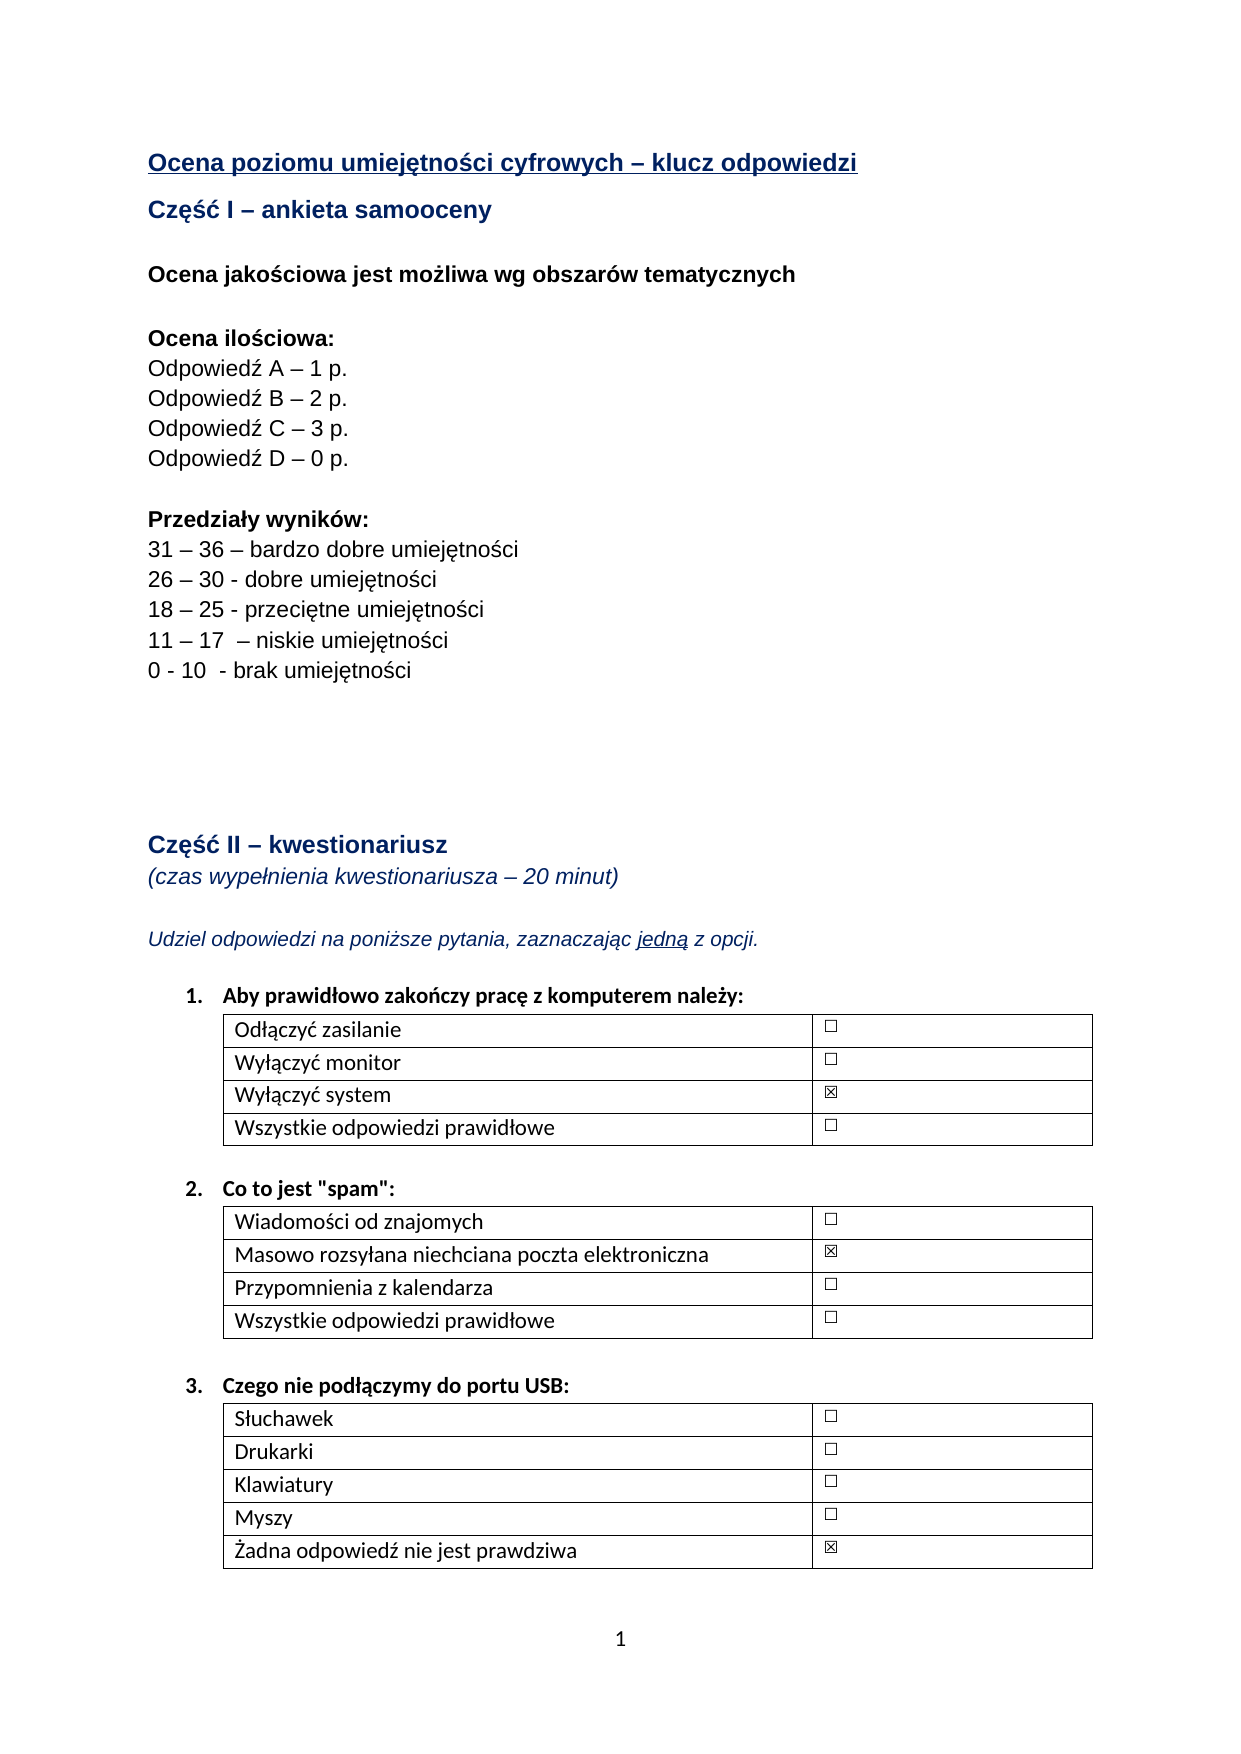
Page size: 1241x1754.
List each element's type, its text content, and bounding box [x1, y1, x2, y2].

text (czas wypełnienia kwestionariusza – 20 minut) [148, 863, 1093, 889]
table_cell Masowo rozsyłana niechciana poczta elektroniczna [224, 1240, 812, 1272]
table_cell Wyłączyć monitor [224, 1048, 812, 1079]
table_cell Żadna odpowiedź nie jest prawdziwa [224, 1536, 812, 1568]
table_cell [813, 1470, 1092, 1502]
table_cell [813, 1114, 1092, 1145]
text 11 – 17 – niskie umiejętności [148, 627, 1093, 653]
table_header [813, 1207, 1092, 1239]
text 31 – 36 – bardzo dobre umiejętności [148, 536, 1093, 562]
text 18 – 25 - przeciętne umiejętności [148, 596, 1093, 623]
table_cell Klawiatury [224, 1470, 812, 1502]
table_cell [813, 1306, 1092, 1338]
table_header Wiadomości od znajomych [224, 1207, 812, 1239]
text Przedziały wyników: [148, 506, 1093, 532]
table_header Odłączyć zasilanie [224, 1015, 812, 1047]
table_cell Drukarki [224, 1437, 812, 1469]
text Odpowiedź C – 3 p. [148, 415, 1093, 442]
table_cell [813, 1240, 1092, 1272]
text 26 – 30 - dobre umiejętności [148, 566, 1093, 593]
list Aby prawidłowo zakończy pracę z komputerem należy: [185, 981, 1093, 1009]
table_header Słuchawek [224, 1404, 812, 1436]
table_cell Wyłączyć system [224, 1081, 812, 1112]
text Odpowiedź D – 0 p. [148, 445, 1093, 472]
table_cell [813, 1048, 1092, 1079]
text Ocena ilościowa: [148, 324, 1093, 351]
list Czego nie podłączymy do portu USB: [185, 1371, 1093, 1399]
list Co to jest "spam": [185, 1174, 1093, 1202]
table_cell [813, 1503, 1092, 1535]
table_cell [813, 1081, 1092, 1112]
text 0 - 10 - brak umiejętności [148, 657, 1093, 683]
text Odpowiedź A – 1 p. [148, 355, 1093, 381]
table_cell Myszy [224, 1503, 812, 1535]
text Odpowiedź B – 2 p. [148, 385, 1093, 411]
table_cell Wszystkie odpowiedzi prawidłowe [224, 1114, 812, 1145]
text Część I – ankieta samooceny [148, 195, 1093, 224]
table_cell [813, 1536, 1092, 1568]
table_cell Wszystkie odpowiedzi prawidłowe [224, 1306, 812, 1338]
text Ocena poziomu umiejętności cyfrowych – klucz odpowiedzi [148, 148, 1093, 176]
table_cell [813, 1437, 1092, 1469]
table_header [813, 1015, 1092, 1047]
text Udziel odpowiedzi na poniższe pytania, zaznaczając jedną z opcji. [148, 926, 1093, 950]
text Ocena jakościowa jest możliwa wg obszarów tematycznych [148, 261, 1093, 288]
table_cell Przypomnienia z kalendarza [224, 1273, 812, 1305]
table_cell [813, 1273, 1092, 1305]
table_header [813, 1404, 1092, 1436]
text Część II – kwestionariusz [148, 830, 1093, 859]
